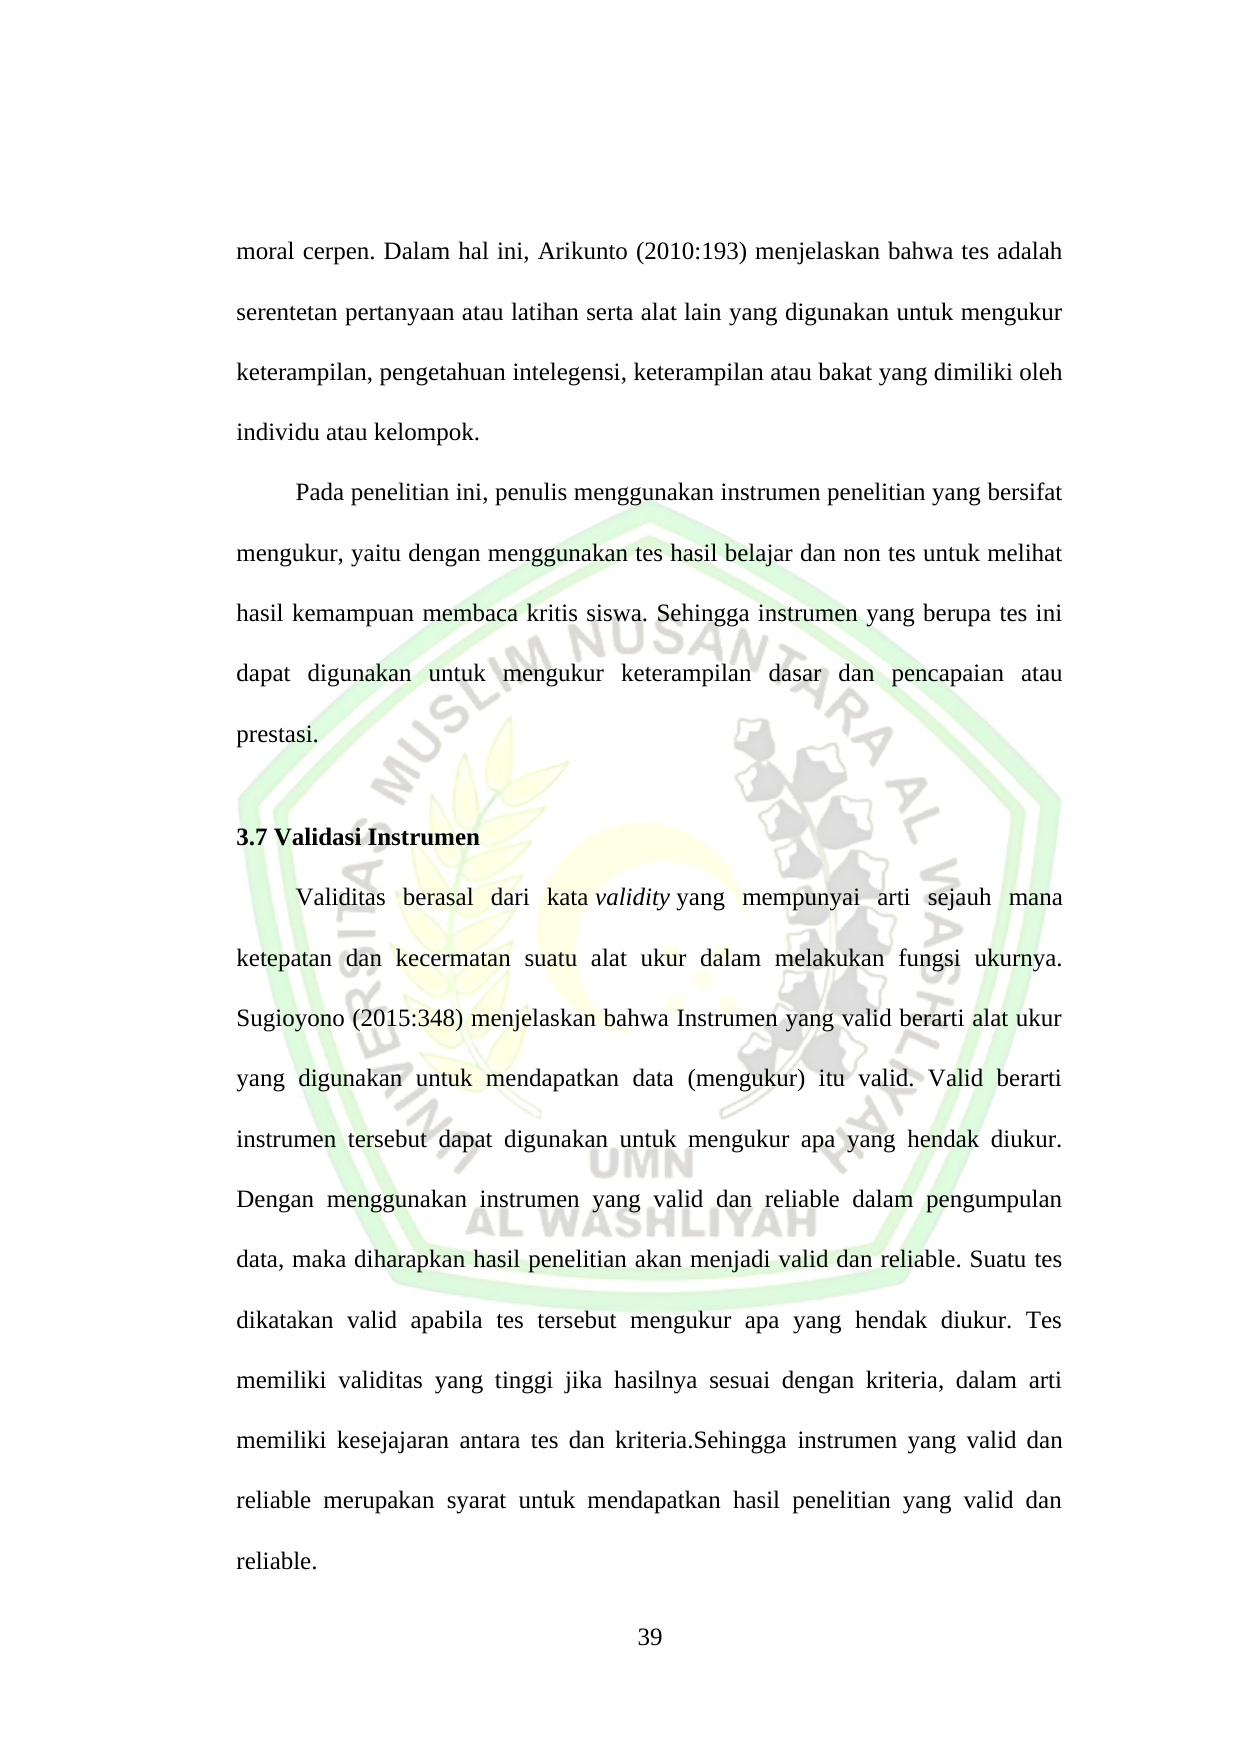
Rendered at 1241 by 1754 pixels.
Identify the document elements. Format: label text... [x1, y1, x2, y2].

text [236, 236, 1063, 446]
text Pada penelitian ini, penulis menggunakan instrumen penelitian yang bersifat mengukur, yaitu dengan menggunakan tes hasil belajar dan non tes untuk melihat hasil kemampuan membaca kritis siswa. Sehingga instrumen yang berupa tes ini dapat digunakan untuk mengukur keterampilan dasar dan pencapaian atau prestasi. [236, 477, 1063, 747]
text Validitas berasal dari kata validity yang mempunyai arti sejauh mana ketepatan dan kecermatan suatu alat ukur dalam melakukan fungsi ukurnya. Sugioyono (2015:348) menjelaskan bahwa Instrumen yang valid berarti alat ukur yang digunakan untuk mendapatkan data (mengukur) itu valid. Valid berarti instrumen tersebut dapat digunakan untuk mengukur apa yang hendak diukur. Dengan menggunakan instrumen yang valid dan reliable dalam pengumpulan data, maka diharapkan hasil penelitian akan menjadi valid dan reliable. Suatu tes dikatakan valid apabila tes tersebut mengukur apa yang hendak diukur. Tes memiliki validitas yang tinggi jika hasilnya sesuai dengan kriteria, dalam arti memiliki kesejajaran antara tes dan kriteria.Sehingga instrumen yang valid dan reliable merupakan syarat untuk mendapatkan hasil penelitian yang valid dan reliable. [236, 882, 1063, 1575]
text 3.7 Validasi Instrumen [236, 822, 1063, 851]
